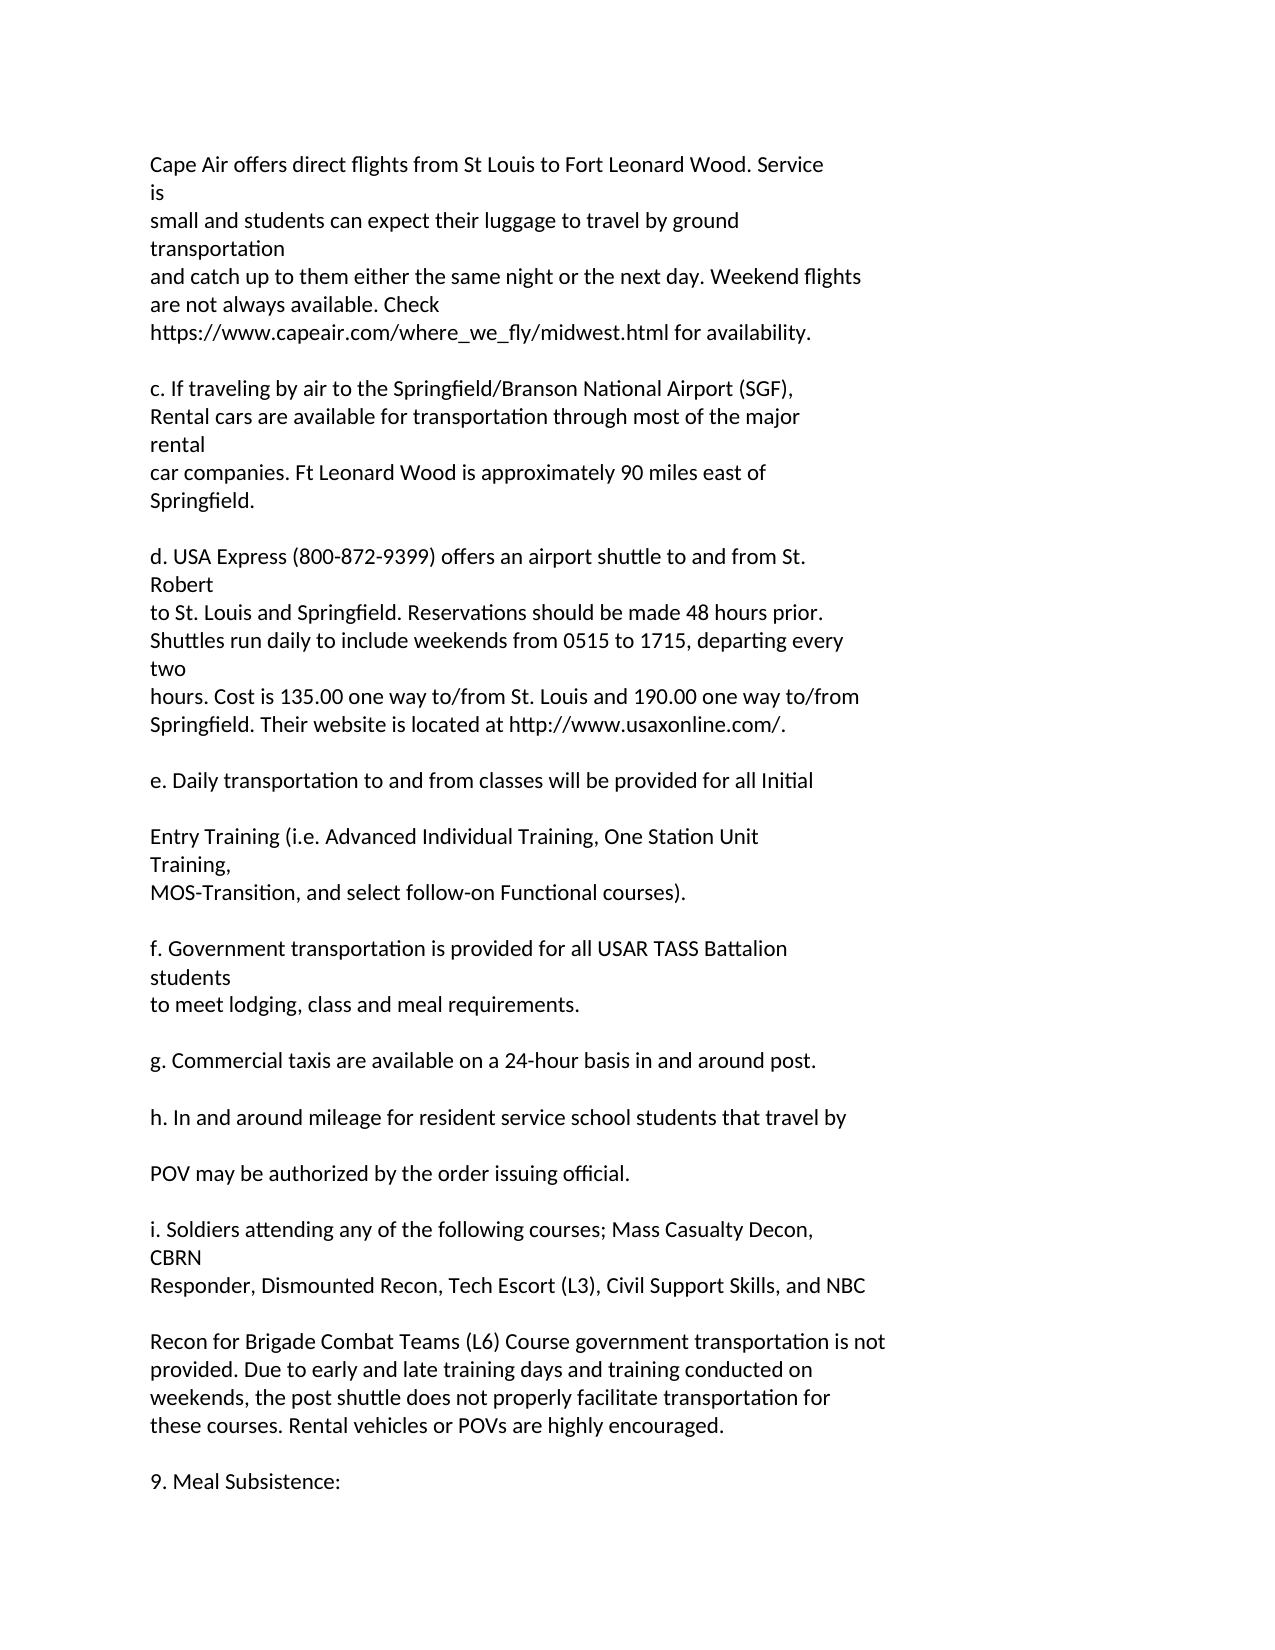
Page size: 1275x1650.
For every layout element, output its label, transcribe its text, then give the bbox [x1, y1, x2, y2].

text Responder, Dismounted Recon, Tech Escort (L3), Civil Support Skills, and NBC [150, 1271, 1125, 1299]
text g. Commercial taxis are available on a 24-hour basis in and around post. [150, 1047, 1125, 1075]
text h. In and around mileage for resident service school students that travel by [150, 1103, 1125, 1131]
text 9. Meal Subsistence: [150, 1467, 1125, 1495]
text d. USA Express (800-872-9399) offers an airport shuttle to and from St. [150, 542, 1125, 570]
text Springfield. [150, 486, 1125, 514]
text to meet lodging, class and meal requirements. [150, 991, 1125, 1019]
text Training, [150, 851, 1125, 878]
text Robert [150, 570, 1125, 598]
text Rental cars are available for transportation through most of the major [150, 402, 1125, 430]
text f. Government transportation is provided for all USAR TASS Battalion [150, 934, 1125, 963]
text POV may be authorized by the order issuing official. [150, 1159, 1125, 1187]
text transportation [150, 234, 1125, 262]
text Entry Training (i.e. Advanced Individual Training, One Station Unit [150, 822, 1125, 851]
text are not always available. Check [150, 290, 1125, 318]
text provided. Due to early and late training days and training conducted on [150, 1355, 1125, 1383]
text two [150, 654, 1125, 682]
text MOS-Transition, and select follow-on Functional courses). [150, 878, 1125, 907]
text to St. Louis and Springfield. Reservations should be made 48 hours prior. [150, 598, 1125, 626]
text i. Soldiers attending any of the following courses; Mass Casualty Decon, [150, 1215, 1125, 1243]
text small and students can expect their luggage to travel by ground [150, 206, 1125, 234]
text https://www.capeair.com/where_we_fly/midwest.html for availability. [150, 318, 1125, 346]
text is [150, 178, 1125, 206]
text these courses. Rental vehicles or POVs are highly encouraged. [150, 1411, 1125, 1439]
text students [150, 963, 1125, 991]
text e. Daily transportation to and from classes will be provided for all Initial [150, 766, 1125, 794]
text hours. Cost is 135.00 one way to/from St. Louis and 190.00 one way to/from [150, 682, 1125, 710]
text rental [150, 430, 1125, 458]
text CBRN [150, 1243, 1125, 1271]
text and catch up to them either the same night or the next day. Weekend flights [150, 262, 1125, 290]
text Springfield. Their website is located at http://www.usaxonline.com/. [150, 710, 1125, 738]
text Recon for Brigade Combat Teams (L6) Course government transportation is not [150, 1327, 1125, 1355]
text weekends, the post shuttle does not properly facilitate transportation for [150, 1383, 1125, 1411]
text car companies. Ft Leonard Wood is approximately 90 miles east of [150, 458, 1125, 486]
text Shuttles run daily to include weekends from 0515 to 1715, departing every [150, 626, 1125, 654]
text Cape Air offers direct flights from St Louis to Fort Leonard Wood. Service [150, 150, 1125, 178]
text c. If traveling by air to the Springfield/Branson National Airport (SGF), [150, 374, 1125, 402]
